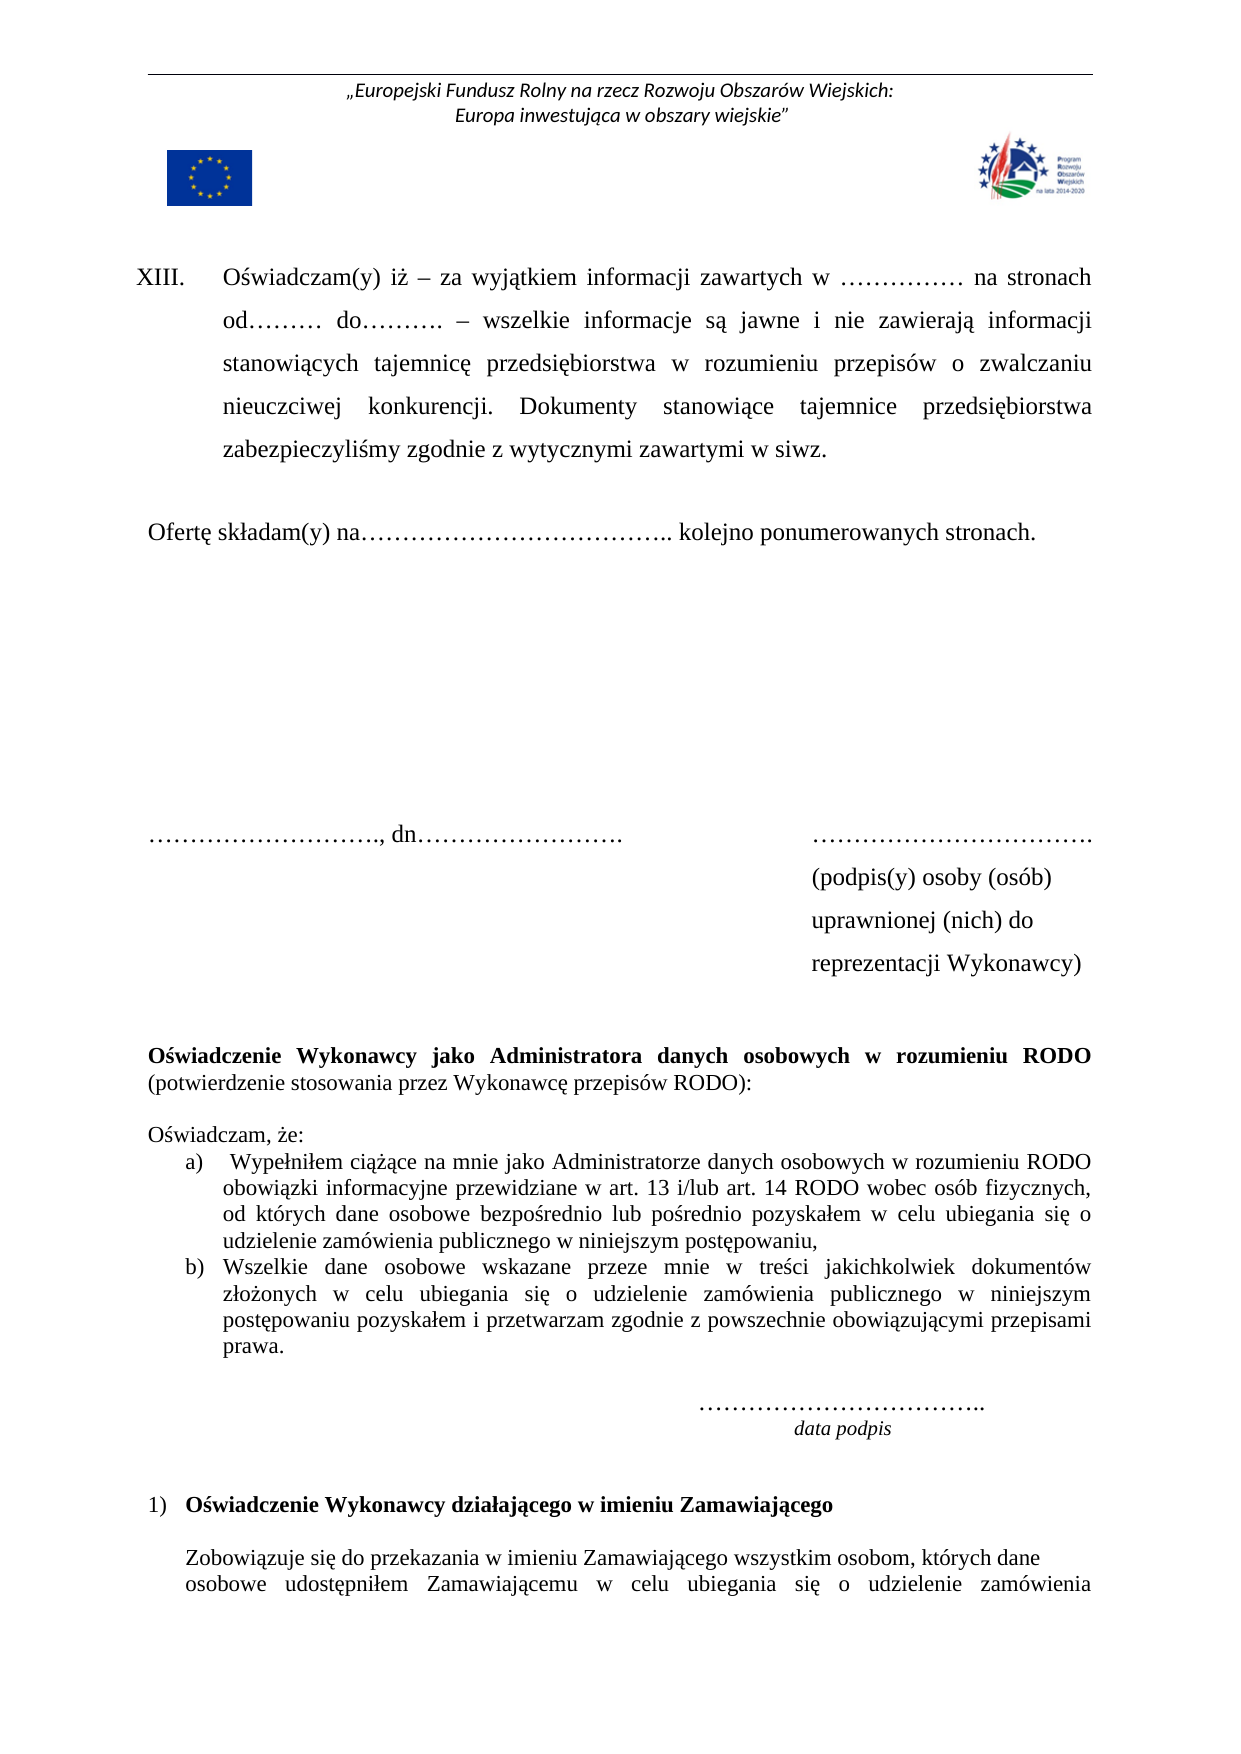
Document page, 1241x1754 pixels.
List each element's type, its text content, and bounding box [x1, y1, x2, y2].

text Ofertę składam(y) na……………………………….. kolejno ponumerowanych stronach. [148, 517, 1093, 546]
list …………………………….. [223, 1387, 1093, 1416]
text Oświadczenie Wykonawcy jako Administratora danych osobowych w rozumieniu RODO (potwierdzenie stosowania przez Wykonawcę przepisów RODO): [148, 1042, 1093, 1095]
text (podpis(y) osoby (osób) uprawnionej (nich) do reprezentacji Wykonawcy) [811, 862, 1093, 977]
list Wszelkie dane osobowe wskazane przeze mnie w treści jakichkolwiek dokumentów złożonych w celu ubiegania się o udzielenie zamówienia publicznego w niniejszym postępowaniu pozyskałem i przetwarzam zgodnie z powszechnie obowiązującymi przepisami prawa. [185, 1253, 1093, 1359]
text ………………………., dn……………………. ……………………………. [148, 819, 1093, 848]
list data podpis [223, 1416, 1093, 1440]
picture [973, 127, 1093, 206]
text Oświadczam, że: [148, 1121, 1093, 1148]
text Zobowiązuje się do przekazania w imieniu Zamawiającego wszystkim osobom, których dane [185, 1544, 1093, 1570]
list Wypełniłem ciążące na mnie jako Administratorze danych osobowych w rozumieniu RODO obowiązki informacyjne przewidziane w art. 13 i/lub art. 14 RODO wobec osób fizycznych, od których dane osobowe bezpośrednio lub pośrednio pozyskałem w celu ubiegania się o udzielenie zamówienia publicznego w niniejszym postępowaniu, [185, 1148, 1093, 1253]
list Oświadczenie Wykonawcy działającego w imieniu Zamawiającego [148, 1491, 1093, 1518]
list Oświadczam(y) iż – za wyjątkiem informacji zawartych w …………… na stronach od……… do………. – wszelkie informacje są jawne i nie zawierają informacji stanowiących tajemnicę przedsiębiorstwa w rozumieniu przepisów o zwalczaniu nieuczciwej konkurencji. Dokumenty stanowiące tajemnice przedsiębiorstwa zabezpieczyliśmy zgodnie z wytycznymi zawartymi w siwz. [185, 262, 1093, 463]
picture [167, 150, 253, 206]
